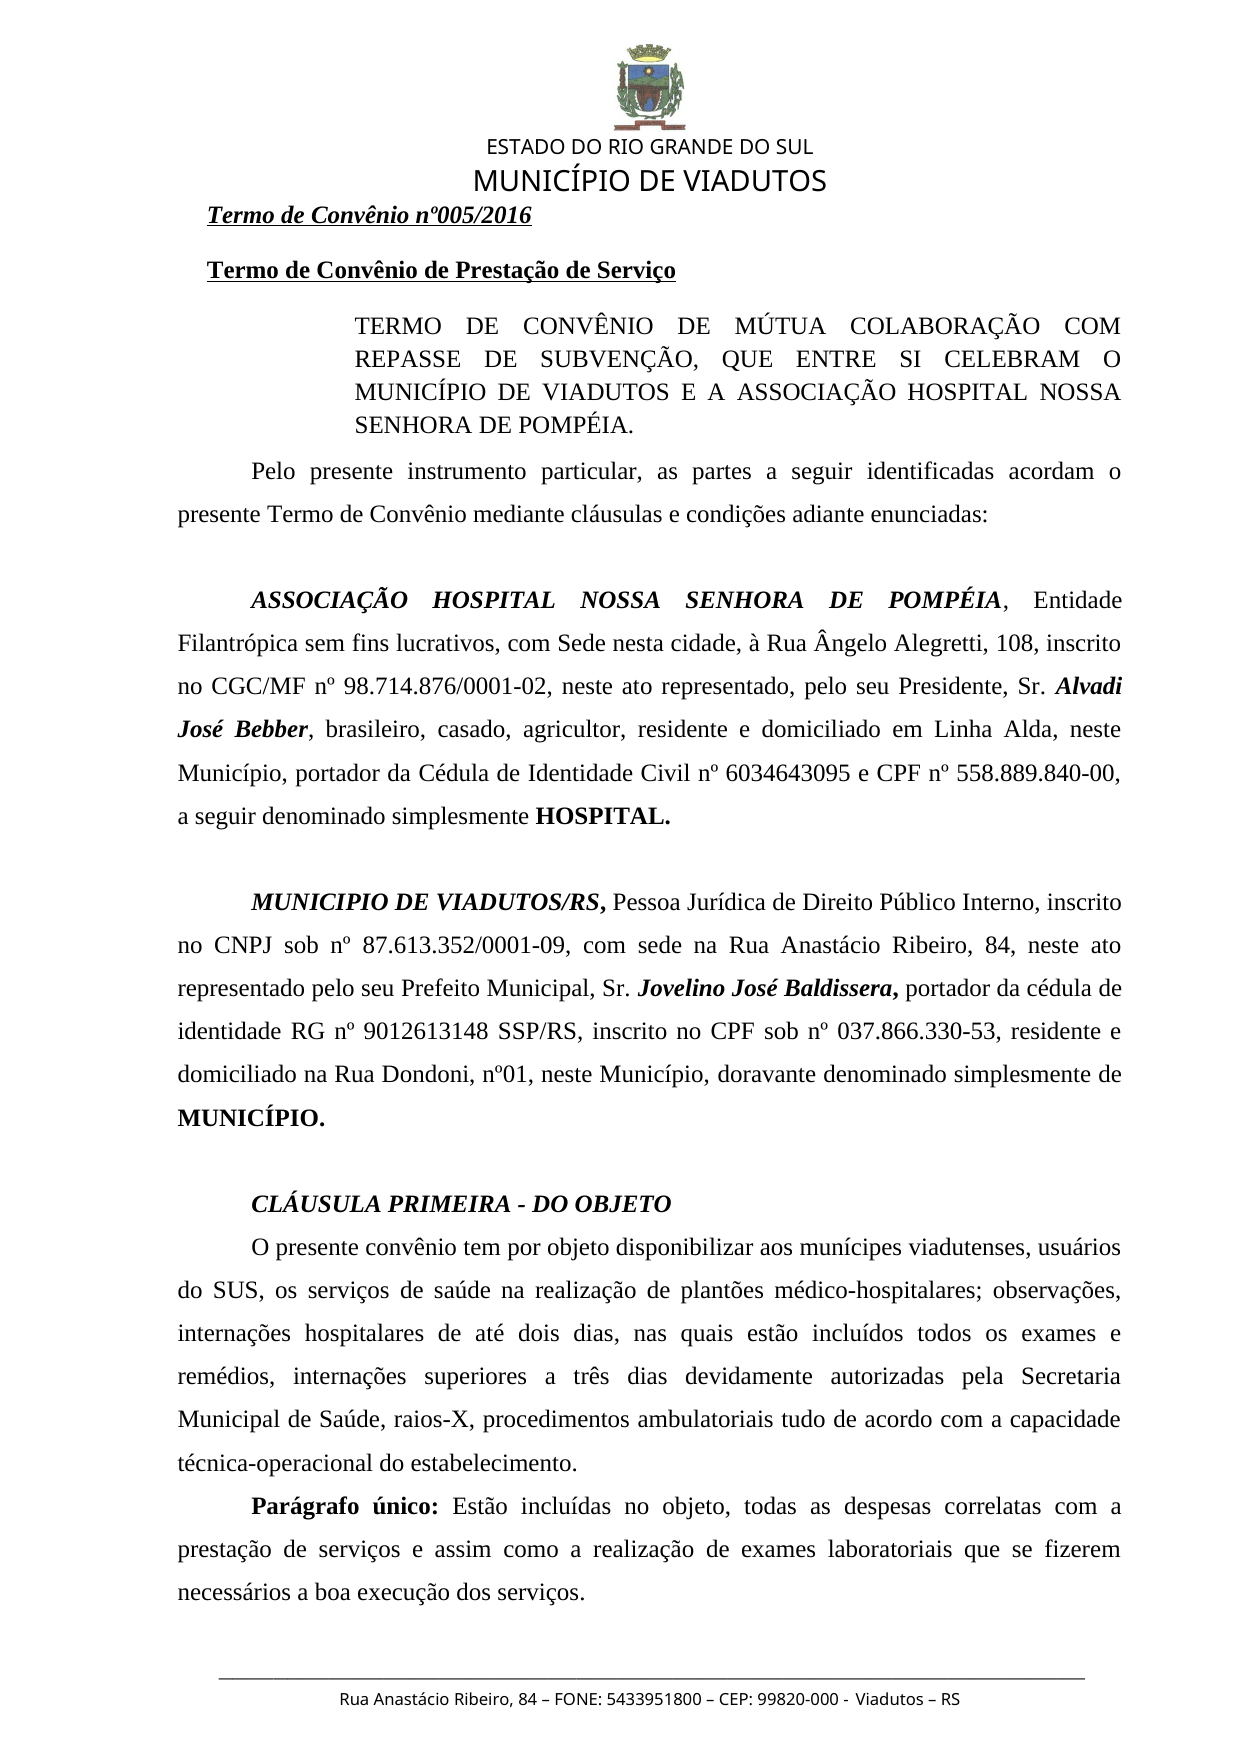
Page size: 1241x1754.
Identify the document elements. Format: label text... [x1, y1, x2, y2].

text Termo de Convênio nº005/2016 [207, 200, 1122, 229]
subtitle CLÁUSULA PRIMEIRA - DO OBJETO [177, 1189, 1122, 1218]
text Pelo presente instrumento particular, as partes a seguir identificadas acordam o presente Termo de Convênio mediante cláusulas e condições adiante enunciadas: [177, 456, 1122, 528]
text Parágrafo único: Estão incluídas no objeto, todas as despesas correlatas com a prestação de serviços e assim como a realização de exames laboratoriais que se fizerem necessários a boa execução dos serviços. [177, 1491, 1122, 1606]
text TERMO DE CONVÊNIO DE MÚTUA COLABORAÇÃO COM REPASSE DE SUBVENÇÃO, QUE ENTRE SI CELEBRAM O MUNICÍPIO DE VIADUTOS E A ASSOCIAÇÃO HOSPITAL NOSSA SENHORA DE POMPÉIA. [354, 311, 1122, 439]
text MUNICIPIO DE VIADUTOS/RS, Pessoa Jurídica de Direito Público Interno, inscrito no CNPJ sob nº 87.613.352/0001-09, com sede na Rua Anastácio Ribeiro, 84, neste ato representado pelo seu Prefeito Municipal, Sr. Jovelino José Baldissera, portador da cédula de identidade RG nº 9012613148 SSP/RS, inscrito no CPF sob nº 037.866.330-53, residente e domiciliado na Rua Dondoni, nº01, neste Município, doravante denominado simplesmente de MUNICÍPIO. [177, 887, 1122, 1131]
text Termo de Convênio de Prestação de Serviço [207, 256, 1122, 284]
text O presente convênio tem por objeto disponibilizar aos munícipes viadutenses, usuários do SUS, os serviços de saúde na realização de plantões médico-hospitalares; observações, internações hospitalares de até dois dias, nas quais estão incluídos todos os exames e remédios, internações superiores a três dias devidamente autorizadas pela Secretaria Municipal de Saúde, raios-X, procedimentos ambulatoriais tudo de acordo com a capacidade técnica-operacional do estabelecimento. [177, 1232, 1122, 1476]
picture [613, 44, 686, 132]
text ASSOCIAÇÃO HOSPITAL NOSSA SENHORA DE POMPÉIA, Entidade Filantrópica sem fins lucrativos, com Sede nesta cidade, à Rua Ângelo Alegretti, 108, inscrito no CGC/MF nº 98.714.876/0001-02, neste ato representado, pelo seu Presidente, Sr. Alvadi José Bebber, brasileiro, casado, agricultor, residente e domiciliado em Linha Alda, neste Município, portador da Cédula de Identidade Civil nº 6034643095 e CPF nº 558.889.840-00, a seguir denominado simplesmente HOSPITAL. [177, 585, 1122, 829]
